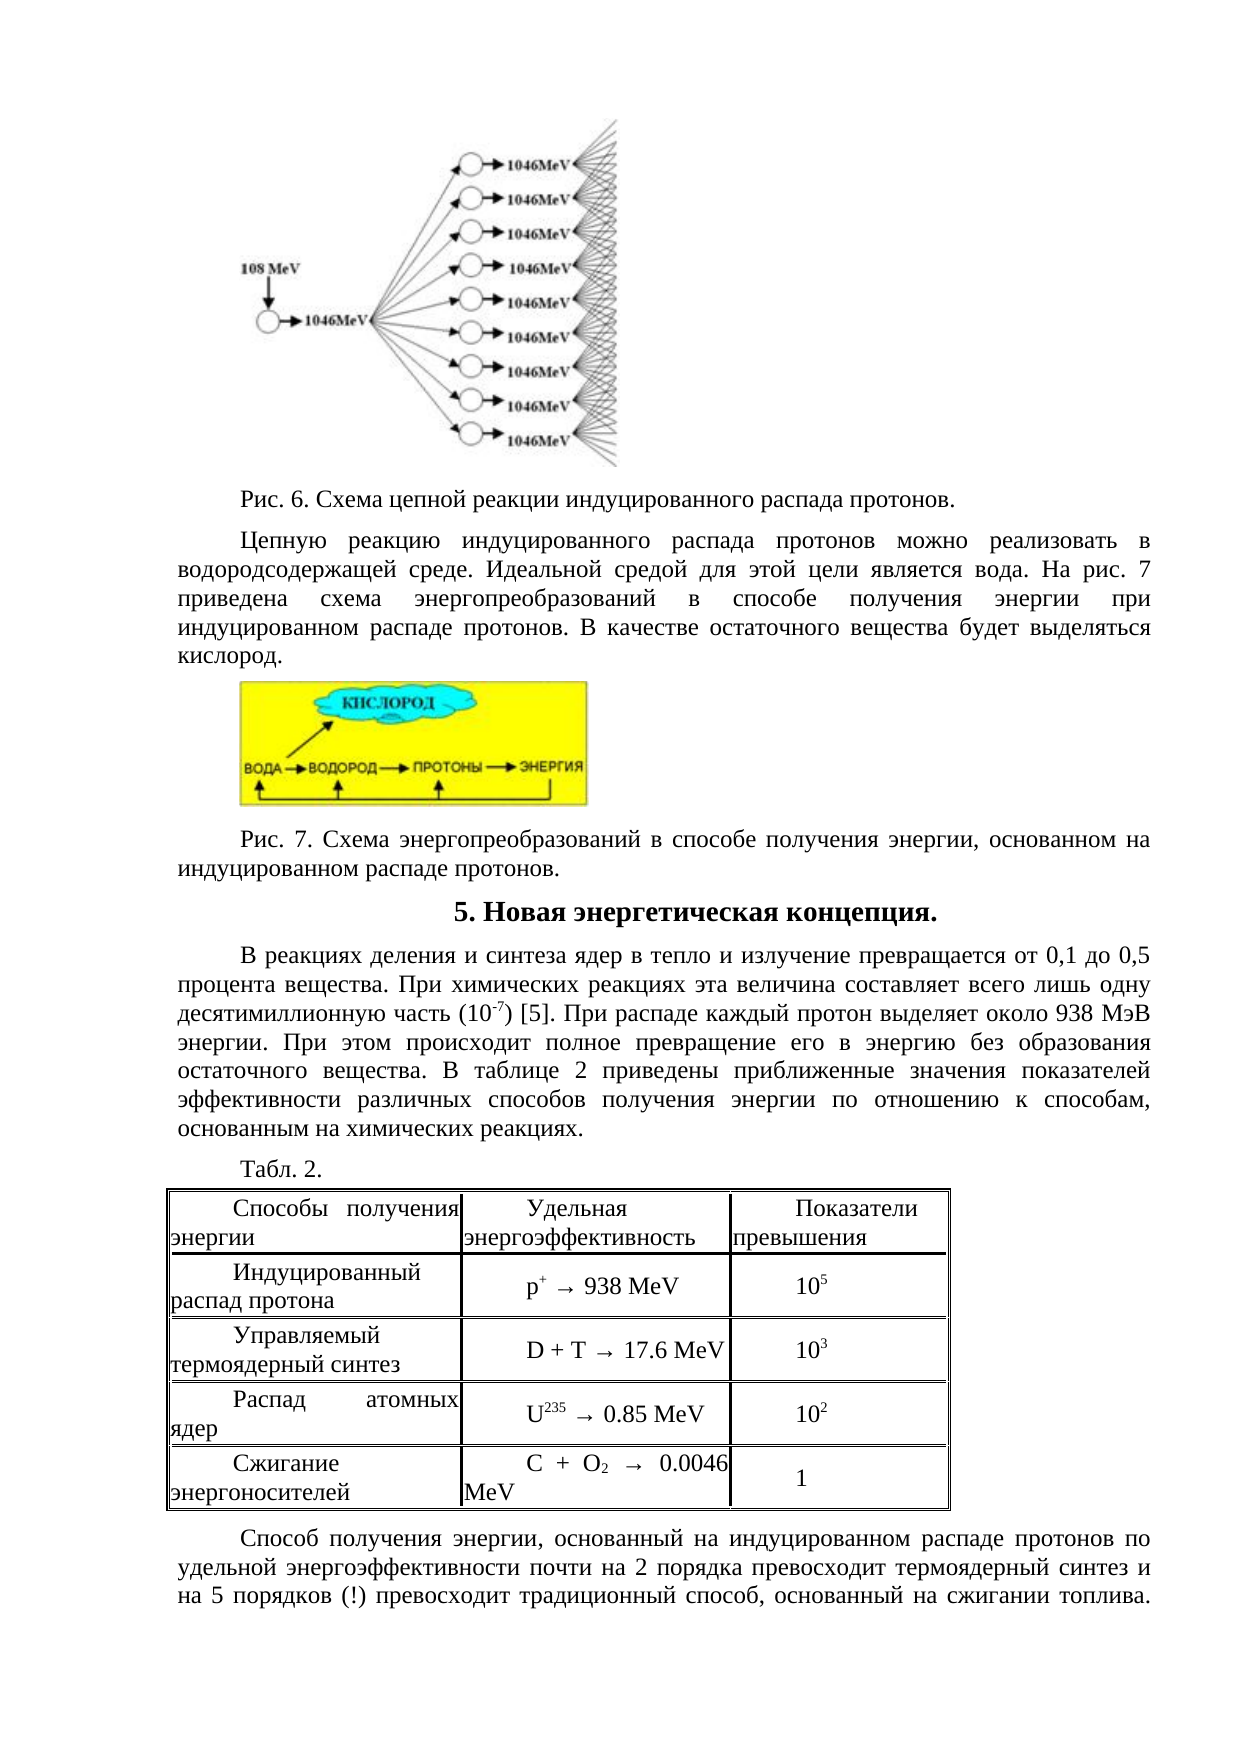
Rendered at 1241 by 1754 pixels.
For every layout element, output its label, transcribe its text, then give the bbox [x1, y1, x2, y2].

text В реакциях деления и синтеза ядер в тепло и излучение превращается от 0,1 до 0,5 процента вещества. При химических реакциях эта величина составляет всего лишь одну десятимиллионную часть (10-7) [5]. При распаде каждый протон выделяет около 938 MэВ энергии. При этом происходит полное превращение его в энергию без образования остаточного вещества. В таблице 2 приведены приближенные значения показателей эффективности различных способов получения энергии по отношению к способам, основанным на химических реакциях. [177, 941, 1152, 1142]
table_header Удельная энергоэффективность [461, 1192, 730, 1252]
table_cell 1 [730, 1444, 948, 1507]
text Рис. 6. Схема цепной реакции индуцированного распада протонов. [177, 484, 1152, 513]
text Рис. 7. Схема энергопреобразований в способе получения энергии, основанном на индуцированном распаде протонов. [177, 824, 1152, 882]
table_header Показатели превышения [730, 1192, 948, 1252]
picture [239, 118, 620, 467]
table_cell Индуцированный распад протона [170, 1252, 460, 1316]
text 5. Новая энергетическая концепция. [177, 894, 1152, 928]
table_header Способы получения энергии [170, 1192, 461, 1252]
table_cell 102 [730, 1380, 949, 1443]
table_cell 103 [730, 1316, 949, 1380]
text Табл. 2. [177, 1154, 1152, 1183]
table_cell p+ → 938 MeV [463, 1255, 729, 1316]
table_cell 105 [732, 1252, 948, 1316]
text Цепную реакцию индуцированного распада протонов можно реализовать в водородсодержащей среде. Идеальной средой для этой цели является вода. На рис. 7 приведена схема энергопреобразований в способе получения энергии при индуцированном распаде протонов. В качестве остаточного вещества будет выделяться кислород. [177, 526, 1152, 669]
table_cell Управляемый термоядерный синтез [168, 1316, 461, 1380]
picture [239, 681, 589, 807]
table_cell Сжигание энергоносителей [170, 1444, 461, 1507]
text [177, 1523, 1152, 1609]
table_cell C + O2 → 0.0046 MeV [461, 1447, 730, 1507]
table_cell D + T → 17.6 MeV [463, 1319, 729, 1380]
table_cell U235 → 0.85 MeV [463, 1383, 729, 1443]
table_cell Распад атомных ядер [168, 1380, 461, 1443]
